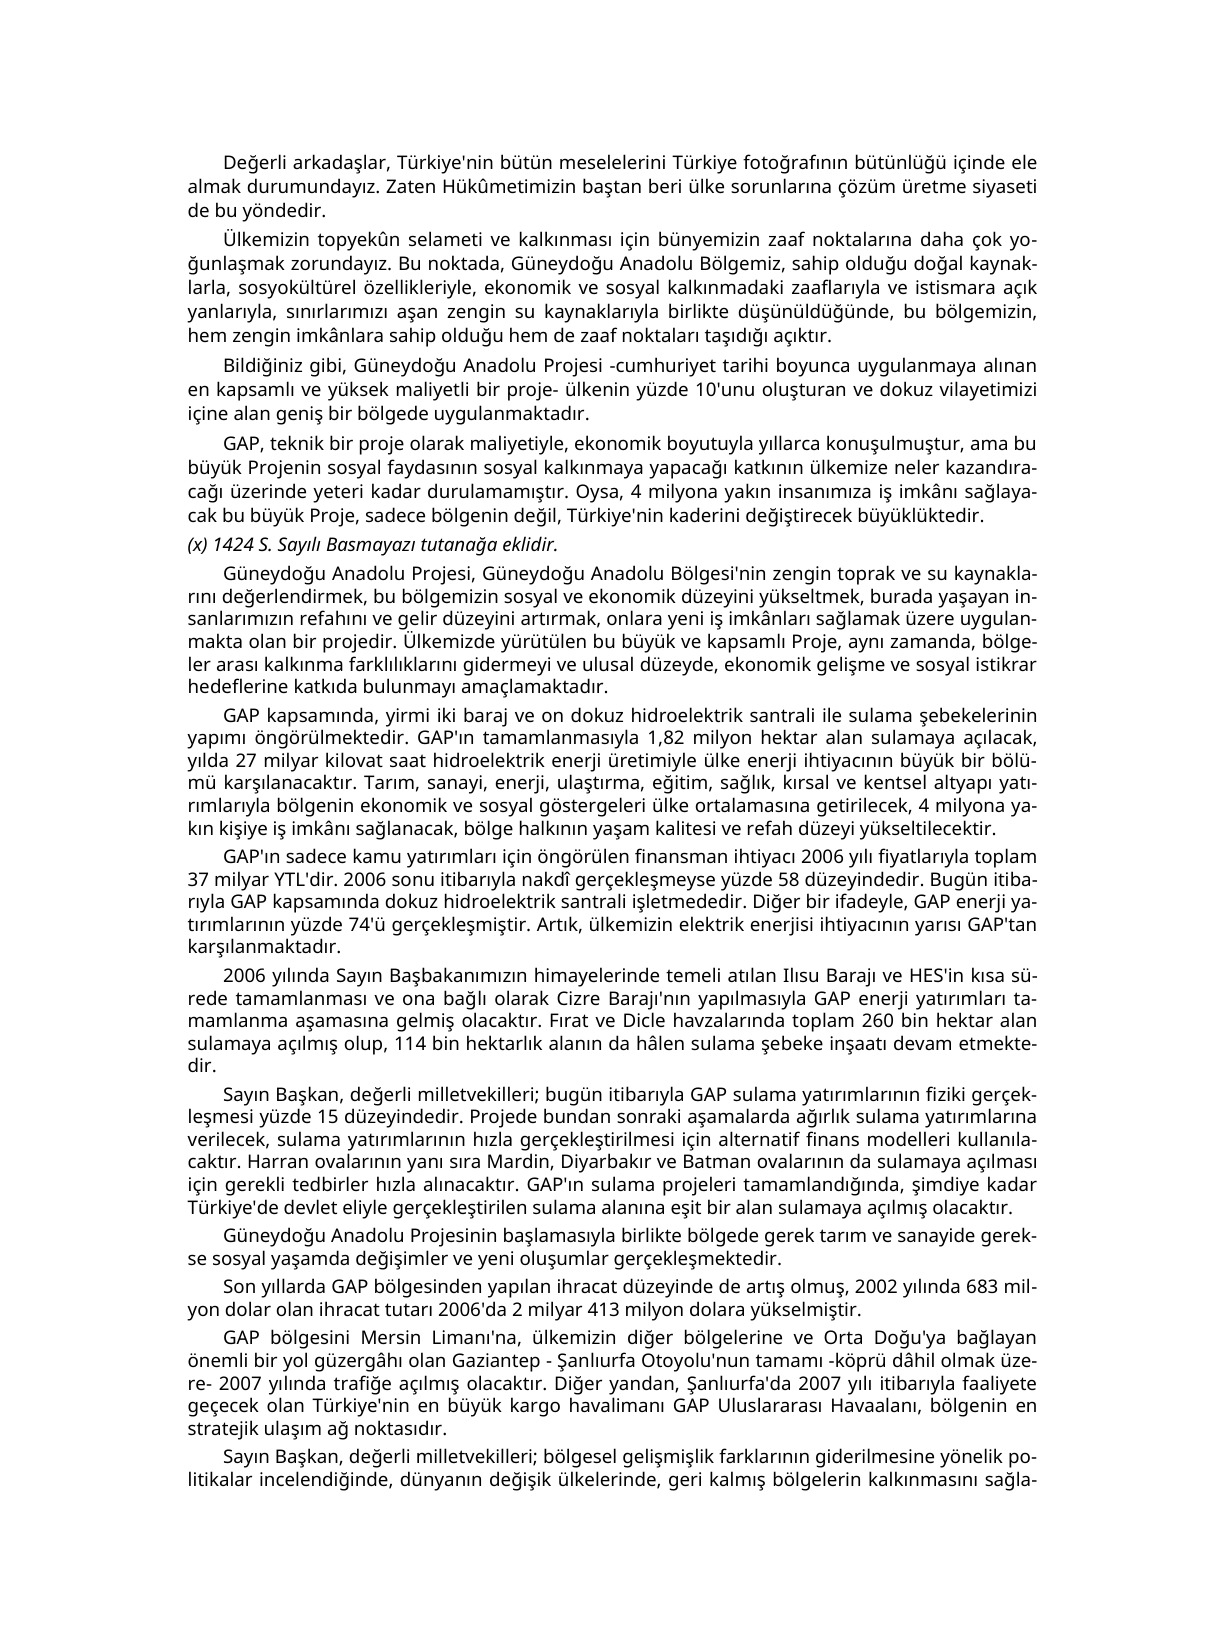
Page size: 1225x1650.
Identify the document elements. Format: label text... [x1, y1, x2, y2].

text GAP'ın sadece kamu yatırımları için öngörülen finansman ihtiyacı 2006 yılı fiyatlarıyla toplam 37 milyar YTL'dir. 2006 sonu itibarıyla nakdî gerçekleşmeyse yüzde 58 düzeyindedir. Bugün itibarıyla GAP kapsamında dokuz hidroelektrik santrali işletmededir. Diğer bir ifadeyle, GAP enerji yatırımlarının yüzde 74'ü gerçekleşmiştir. Artık, ülkemizin elektrik enerjisi ihtiyacının yarısı GAP'tan karşılanmaktadır. [187, 845, 1037, 958]
text Bildiğiniz gibi, Güneydoğu Anadolu Projesi -cumhuriyet tarihi boyunca uygulanmaya alınan en kapsamlı ve yüksek maliyetli bir proje- ülkenin yüzde 10'unu oluşturan ve dokuz vilayetimizi içine alan geniş bir bölgede uygulanmaktadır. [187, 353, 1037, 425]
text Güneydoğu Anadolu Projesinin başlamasıyla birlikte bölgede gerek tarım ve sanayide gerekse sosyal yaşamda değişimler ve yeni oluşumlar gerçekleşmektedir. [187, 1224, 1037, 1270]
text Güneydoğu Anadolu Projesi, Güneydoğu Anadolu Bölgesi'nin zengin toprak ve su kaynaklarını değerlendirmek, bu bölgemizin sosyal ve ekonomik düzeyini yükseltmek, burada yaşayan insanlarımızın refahını ve gelir düzeyini artırmak, onlara yeni iş imkânları sağlamak üzere uygulanmakta olan bir projedir. Ülkemizde yürütülen bu büyük ve kapsamlı Proje, aynı zamanda, bölgeler arası kalkınma farklılıklarını gidermeyi ve ulusal düzeyde, ekonomik gelişme ve sosyal istikrar hedeflerine katkıda bulunmayı amaçlamaktadır. [187, 562, 1037, 698]
text Değerli arkadaşlar, Türkiye'nin bütün meselelerini Türkiye fotoğrafının bütünlüğü içinde ele almak durumundayız. Zaten Hükûmetimizin baştan beri ülke sorunlarına çözüm üretme siyaseti de bu yöndedir. [187, 150, 1037, 222]
text GAP kapsamında, yirmi iki baraj ve on dokuz hidroelektrik santrali ile sulama şebekelerinin yapımı öngörülmektedir. GAP'ın tamamlanmasıyla 1,82 milyon hektar alan sulamaya açılacak, yılda 27 milyar kilovat saat hidroelektrik enerji üretimiyle ülke enerji ihtiyacının büyük bir bölümü karşılanacaktır. Tarım, sanayi, enerji, ulaştırma, eğitim, sağlık, kırsal ve kentsel altyapı yatırımlarıyla bölgenin ekonomik ve sosyal göstergeleri ülke ortalamasına getirilecek, 4 milyona yakın kişiye iş imkânı sağlanacak, bölge halkının yaşam kalitesi ve refah düzeyi yükseltilecektir. [187, 704, 1037, 839]
text GAP bölgesini Mersin Limanı'na, ülkemizin diğer bölgelerine ve Orta Doğu'ya bağlayan önemli bir yol güzergâhı olan Gaziantep - Şanlıurfa Otoyolu'nun tamamı -köprü dâhil olmak üzere- 2007 yılında trafiğe açılmış olacaktır. Diğer yandan, Şanlıurfa'da 2007 yılı itibarıyla faaliyete geçecek olan Türkiye'nin en büyük kargo havalimanı GAP Uluslararası Havaalanı, bölgenin en stratejik ulaşım ağ noktasıdır. [187, 1327, 1037, 1440]
text Ülkemizin topyekûn selameti ve kalkınması için bünyemizin zaaf noktalarına daha çok yoğunlaşmak zorundayız. Bu noktada, Güneydoğu Anadolu Bölgemiz, sahip olduğu doğal kaynaklarla, sosyokültürel özellikleriyle, ekonomik ve sosyal kalkınmadaki zaaflarıyla ve istismara açık yanlarıyla, sınırlarımızı aşan zengin su kaynaklarıyla birlikte düşünüldüğünde, bu bölgemizin, hem zengin imkânlara sahip olduğu hem de zaaf noktaları taşıdığı açıktır. [187, 228, 1037, 347]
text 2006 yılında Sayın Başbakanımızın himayelerinde temeli atılan Ilısu Barajı ve HES'in kısa sürede tamamlanması ve ona bağlı olarak Cizre Barajı'nın yapılmasıyla GAP enerji yatırımları tamamlanma aşamasına gelmiş olacaktır. Fırat ve Dicle havzalarında toplam 260 bin hektar alan sulamaya açılmış olup, 114 bin hektarlık alanın da hâlen sulama şebeke inşaatı devam etmektedir. [187, 964, 1037, 1077]
text (x) 1424 S. Sayılı Basmayazı tutanağa eklidir. [187, 533, 1037, 557]
text Sayın Başkan, değerli milletvekilleri; bugün itibarıyla GAP sulama yatırımlarının fiziki gerçekleşmesi yüzde 15 düzeyindedir. Projede bundan sonraki aşamalarda ağırlık sulama yatırımlarına verilecek, sulama yatırımlarının hızla gerçekleştirilmesi için alternatif finans modelleri kullanılacaktır. Harran ovalarının yanı sıra Mardin, Diyarbakır ve Batman ovalarının da sulamaya açılması için gerekli tedbirler hızla alınacaktır. GAP'ın sulama projeleri tamamlandığında, şimdiye kadar Türkiye'de devlet eliyle gerçekleştirilen sulama alanına eşit bir alan sulamaya açılmış olacaktır. [187, 1083, 1037, 1219]
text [187, 1446, 1037, 1491]
text Son yıllarda GAP bölgesinden yapılan ihracat düzeyinde de artış olmuş, 2002 yılında 683 milyon dolar olan ihracat tutarı 2006'da 2 milyar 413 milyon dolara yükselmiştir. [187, 1276, 1037, 1321]
text GAP, teknik bir proje olarak maliyetiyle, ekonomik boyutuyla yıllarca konuşulmuştur, ama bu büyük Projenin sosyal faydasının sosyal kalkınmaya yapacağı katkının ülkemize neler kazandıracağı üzerinde yeteri kadar durulamamıştır. Oysa, 4 milyona yakın insanımıza iş imkânı sağlayacak bu büyük Proje, sadece bölgenin değil, Türkiye'nin kaderini değiştirecek büyüklüktedir. [187, 431, 1037, 527]
